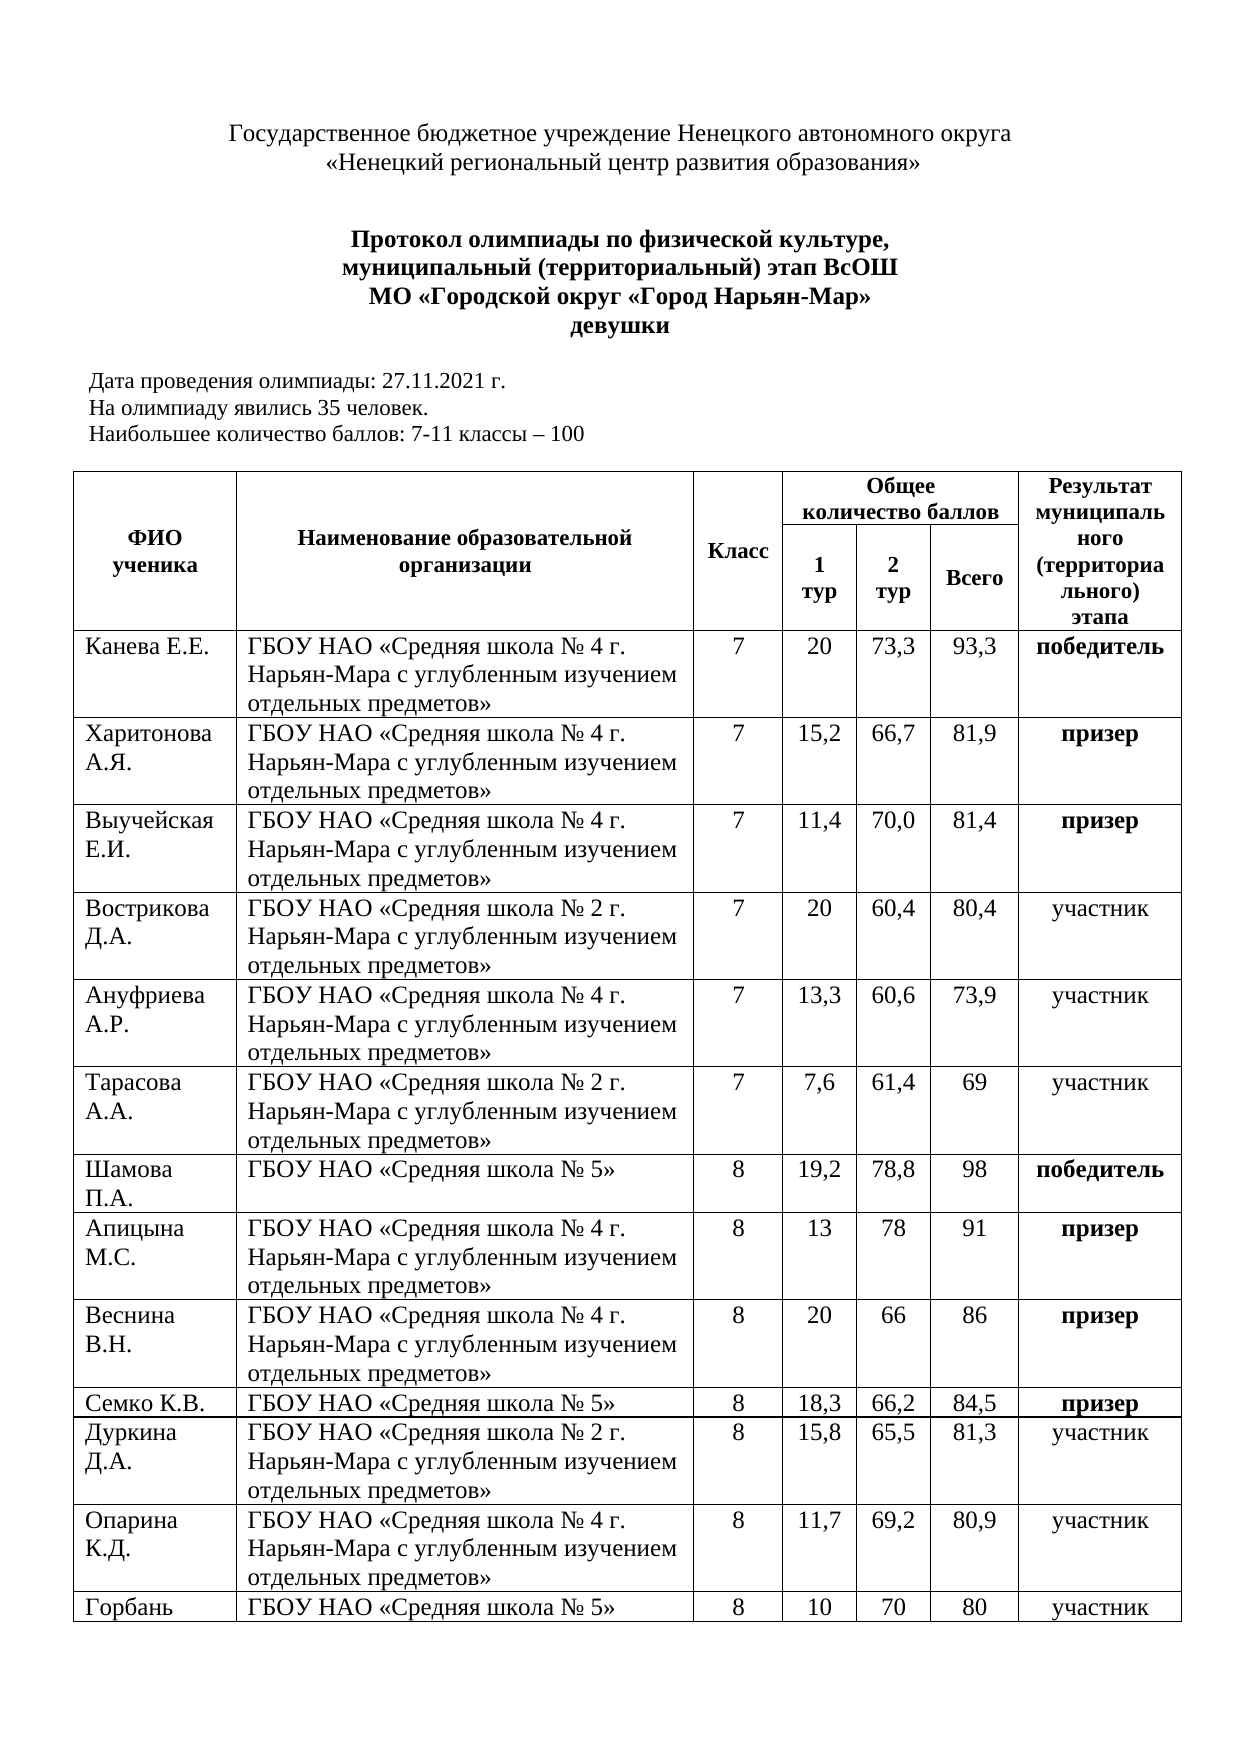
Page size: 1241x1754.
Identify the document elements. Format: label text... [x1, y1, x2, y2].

table_cell ГБОУ НАО «Средняя школа № 2 г. Нарьян-Мара с углубленным изучением отдельных предметов» [237, 1418, 693, 1504]
table_cell ГБОУ НАО «Средняя школа № 4 г. Нарьян-Мара с углубленным изучением отдельных предметов» [237, 805, 693, 892]
subtitle Государственное бюджетное учреждение Ненецкого автономного округа [88, 118, 1152, 147]
table_cell 81,9 [931, 718, 1018, 804]
table_cell участник [1019, 1505, 1181, 1591]
table_cell победитель [1019, 631, 1181, 717]
table_cell 20 [783, 631, 856, 717]
table_cell 66 [857, 1300, 930, 1387]
table_cell 78 [857, 1213, 930, 1299]
table_cell 78,8 [857, 1155, 930, 1212]
table_header Результат муниципального (территориального) этапа [1019, 472, 1181, 630]
table_cell призер [1019, 1388, 1181, 1416]
table_cell 7 [694, 893, 782, 979]
table_cell 1 тур [783, 525, 856, 630]
table_cell 11,4 [783, 805, 856, 892]
table_cell 10 [783, 1592, 856, 1621]
table_cell 60,4 [857, 893, 930, 979]
table_cell 15,2 [783, 718, 856, 804]
table_cell Харитонова А.Я. [74, 718, 236, 804]
table_cell 19,2 [783, 1155, 856, 1212]
table_cell 73,3 [857, 631, 930, 717]
table_cell ГБОУ НАО «Средняя школа № 4 г. Нарьян-Мара с углубленным изучением отдельных предметов» [237, 718, 693, 804]
table_cell Веснина В.Н. [74, 1300, 236, 1387]
table_cell 80 [931, 1592, 1018, 1621]
table_cell ГБОУ НАО «Средняя школа № 2 г. Нарьян-Мара с углубленным изучением отдельных предметов» [237, 893, 693, 979]
table_cell Шамова П.А. [74, 1155, 236, 1212]
table_cell 81,3 [931, 1418, 1018, 1504]
table_cell 2 тур [857, 525, 930, 630]
table_cell 91 [931, 1213, 1018, 1299]
table_cell 93,3 [931, 631, 1018, 717]
table_cell Семко К.В. [74, 1388, 236, 1416]
table_cell Дуркина Д.А. [74, 1418, 236, 1504]
table_cell 70 [857, 1592, 930, 1621]
table_cell 98 [931, 1155, 1018, 1212]
table_cell ГБОУ НАО «Средняя школа № 4 г. Нарьян-Мара с углубленным изучением отдельных предметов» [237, 1505, 693, 1591]
table_cell 8 [694, 1418, 782, 1504]
table_header ФИО ученика [74, 472, 236, 630]
table_cell ГБОУ НАО «Средняя школа № 5» [237, 1388, 693, 1416]
table_cell 8 [694, 1505, 782, 1591]
subtitle Протокол олимпиады по физической культуре, [88, 224, 1152, 252]
subtitle Наибольшее количество баллов: 7-11 классы – 100 [88, 420, 1152, 447]
table_cell 20 [783, 1300, 856, 1387]
table_cell ГБОУ НАО «Средняя школа № 4 г. Нарьян-Мара с углубленным изучением отдельных предметов» [237, 980, 693, 1066]
table_cell 20 [783, 893, 856, 979]
table_cell 73,9 [931, 980, 1018, 1066]
table_cell призер [1019, 805, 1181, 892]
table_cell 8 [694, 1155, 782, 1212]
table_cell ГБОУ НАО «Средняя школа № 4 г. Нарьян-Мара с углубленным изучением отдельных предметов» [237, 631, 693, 717]
table_cell участник [1019, 893, 1181, 979]
table_cell 80,9 [931, 1505, 1018, 1591]
text девушки [88, 310, 1152, 339]
table_cell 8 [694, 1300, 782, 1387]
table_cell Выучейская Е.И. [74, 805, 236, 892]
table_cell 65,5 [857, 1418, 930, 1504]
table_cell Горбань М.В. [74, 1592, 236, 1621]
table_cell 7,6 [783, 1067, 856, 1153]
table_cell 18,3 [783, 1388, 856, 1416]
subtitle Дата проведения олимпиады: 27.11.2021 г. [88, 367, 1152, 394]
table_cell 7 [694, 631, 782, 717]
table_cell участник [1019, 1592, 1181, 1621]
table_cell 15,8 [783, 1418, 856, 1504]
table_cell участник [1019, 1418, 1181, 1504]
table_cell Вострикова Д.А. [74, 893, 236, 979]
table_cell Всего [931, 525, 1018, 630]
table_cell 7 [694, 980, 782, 1066]
table_header Общее количество баллов [783, 472, 1018, 524]
table_cell 80,4 [931, 893, 1018, 979]
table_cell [237, 1592, 693, 1621]
table_cell Опарина К.Д. [74, 1505, 236, 1591]
table_cell призер [1019, 718, 1181, 804]
table_cell 7 [694, 1067, 782, 1153]
text МО «Городской округ «Город Нарьян-Мар» [88, 281, 1152, 310]
subtitle «Ненецкий региональный центр развития образования» [88, 147, 1152, 176]
table_cell 84,5 [931, 1388, 1018, 1416]
subtitle На олимпиаду явились 35 человек. [88, 394, 1152, 420]
table_header Наименование образовательной организации [237, 472, 693, 630]
table_cell 13 [783, 1213, 856, 1299]
table_cell 7 [694, 805, 782, 892]
table_cell 70,0 [857, 805, 930, 892]
subtitle муниципальный (территориальный) этап ВсОШ [88, 252, 1152, 281]
table_cell 8 [694, 1592, 782, 1621]
table_cell ГБОУ НАО «Средняя школа № 2 г. Нарьян-Мара с углубленным изучением отдельных предметов» [237, 1067, 693, 1153]
table_cell Тарасова А.А. [74, 1067, 236, 1153]
table_cell 8 [694, 1388, 782, 1416]
table_cell победитель [1019, 1155, 1181, 1212]
table_cell 60,6 [857, 980, 930, 1066]
table_cell участник [1019, 980, 1181, 1066]
table_cell Апицына М.С. [74, 1213, 236, 1299]
table_cell 61,4 [857, 1067, 930, 1153]
table_cell 81,4 [931, 805, 1018, 892]
table_cell 66,2 [857, 1388, 930, 1416]
table_cell участник [1019, 1067, 1181, 1153]
table_cell 11,7 [783, 1505, 856, 1591]
table_cell 7 [694, 718, 782, 804]
table_cell Ануфриева А.Р. [74, 980, 236, 1066]
table_cell ГБОУ НАО «Средняя школа № 5» [237, 1155, 693, 1212]
table_cell 69 [931, 1067, 1018, 1153]
table_cell ГБОУ НАО «Средняя школа № 4 г. Нарьян-Мара с углубленным изучением отдельных предметов» [237, 1300, 693, 1387]
table_cell 13,3 [783, 980, 856, 1066]
table_cell Канева Е.Е. [74, 631, 236, 717]
table_cell призер [1019, 1213, 1181, 1299]
table_cell призер [1019, 1300, 1181, 1387]
table_cell 69,2 [857, 1505, 930, 1591]
table_cell 66,7 [857, 718, 930, 804]
table_cell ГБОУ НАО «Средняя школа № 4 г. Нарьян-Мара с углубленным изучением отдельных предметов» [237, 1213, 693, 1299]
table_header Класс [694, 472, 782, 630]
table_cell 86 [931, 1300, 1018, 1387]
table_cell 8 [694, 1213, 782, 1299]
